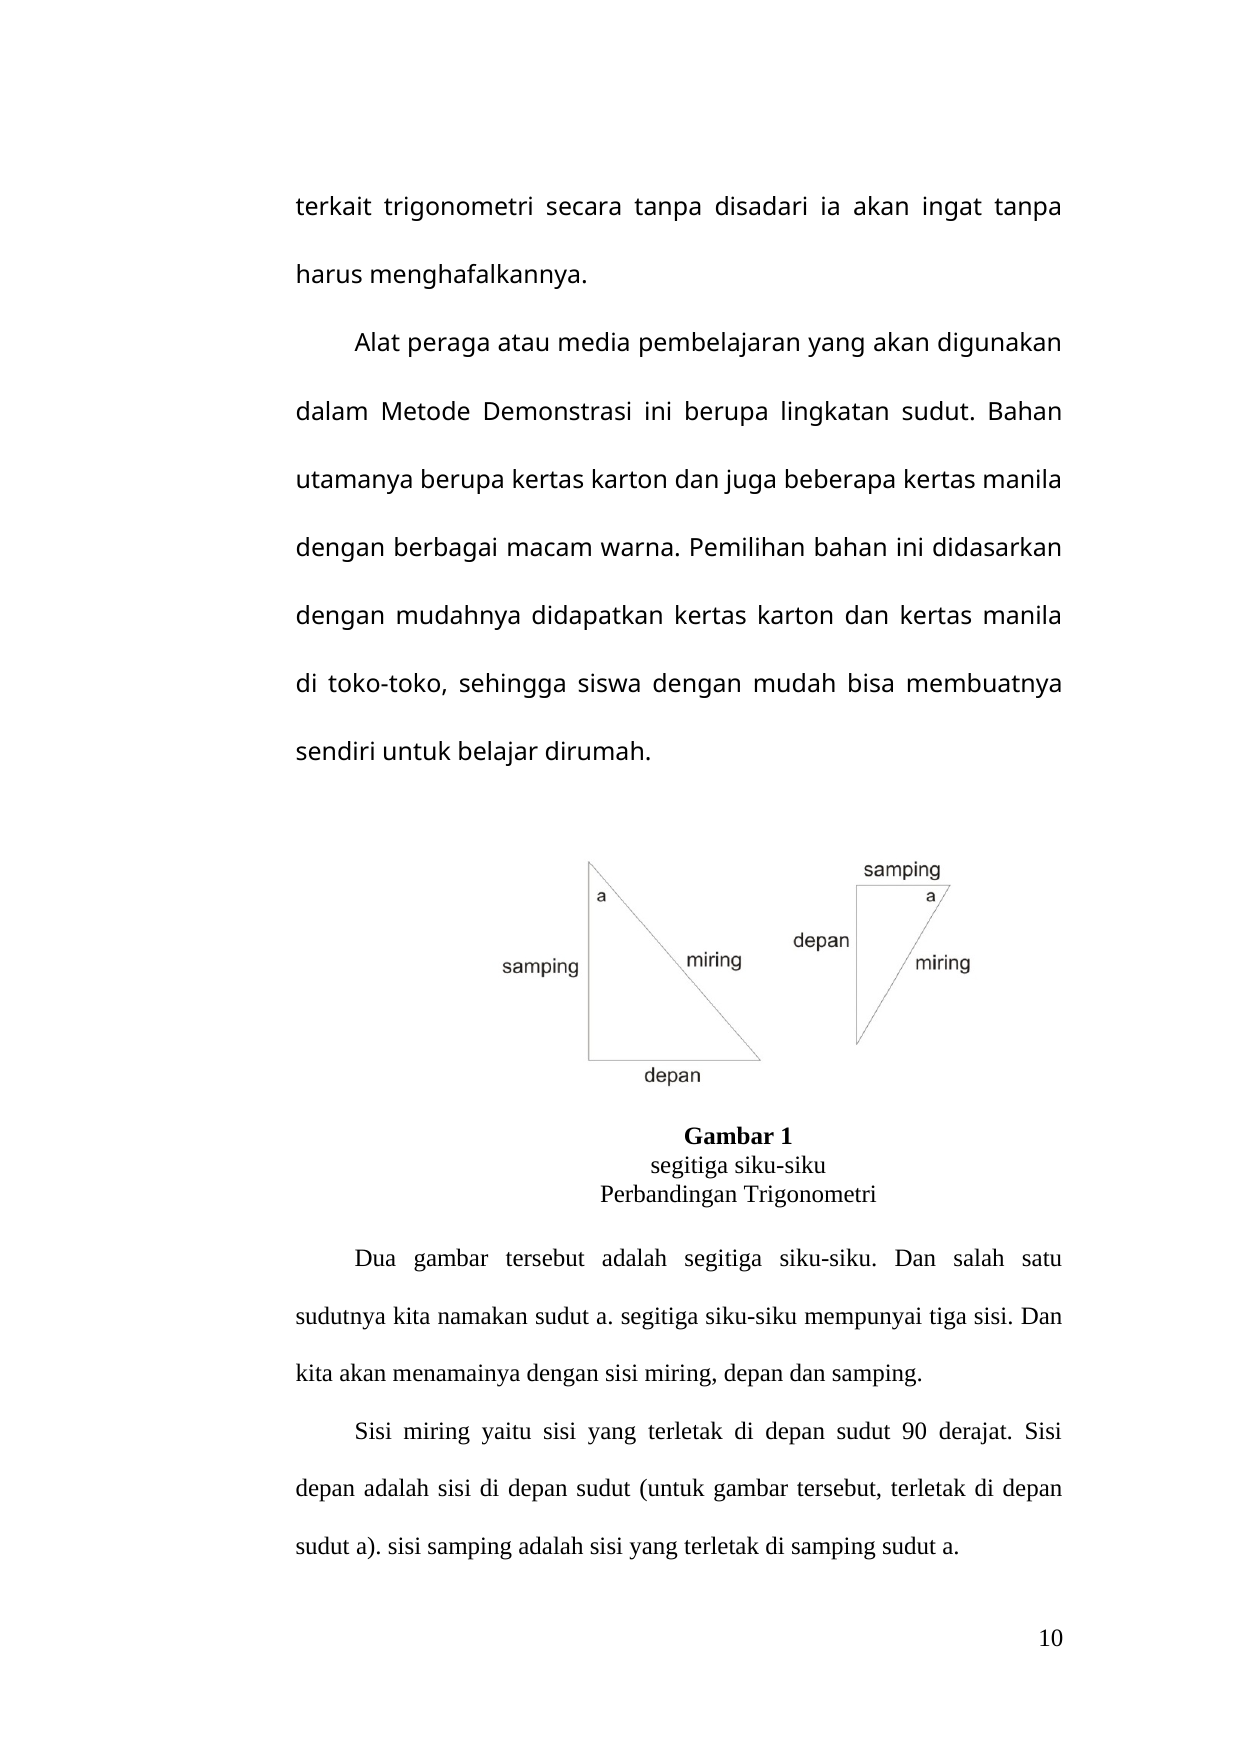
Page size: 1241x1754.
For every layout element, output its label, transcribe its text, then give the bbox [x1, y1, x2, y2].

list Dua gambar tersebut adalah segitiga siku-siku. Dan salah satu sudutnya kita namakan sudut a. segitiga siku-siku mempunyai tiga sisi. Dan kita akan menamainya dengan sisi miring, depan dan samping. [295, 1243, 1063, 1387]
list Perbandingan Trigonometri [354, 1179, 1063, 1207]
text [295, 189, 1063, 291]
text Alat peraga atau media pembelajaran yang akan digunakan dalam Metode Demonstrasi ini berupa lingkatan sudut. Bahan utamanya berupa kertas karton dan juga beberapa kertas manila dengan berbagai macam warna. Pemilihan bahan ini didasarkan dengan mudahnya didapatkan kertas karton dan kertas manila di toko-toko, sehingga siswa dengan mudah bisa membuatnya sendiri untuk belajar dirumah. [295, 325, 1063, 768]
list segitiga siku-siku [354, 1150, 1063, 1179]
picture [492, 846, 982, 1103]
list Gambar 1 [354, 1121, 1063, 1150]
list Sisi miring yaitu sisi yang terletak di depan sudut 90 derajat. Sisi depan adalah sisi di depan sudut (untuk gambar tersebut, terletak di depan sudut a). sisi samping adalah sisi yang terletak di samping sudut a. [295, 1416, 1063, 1560]
